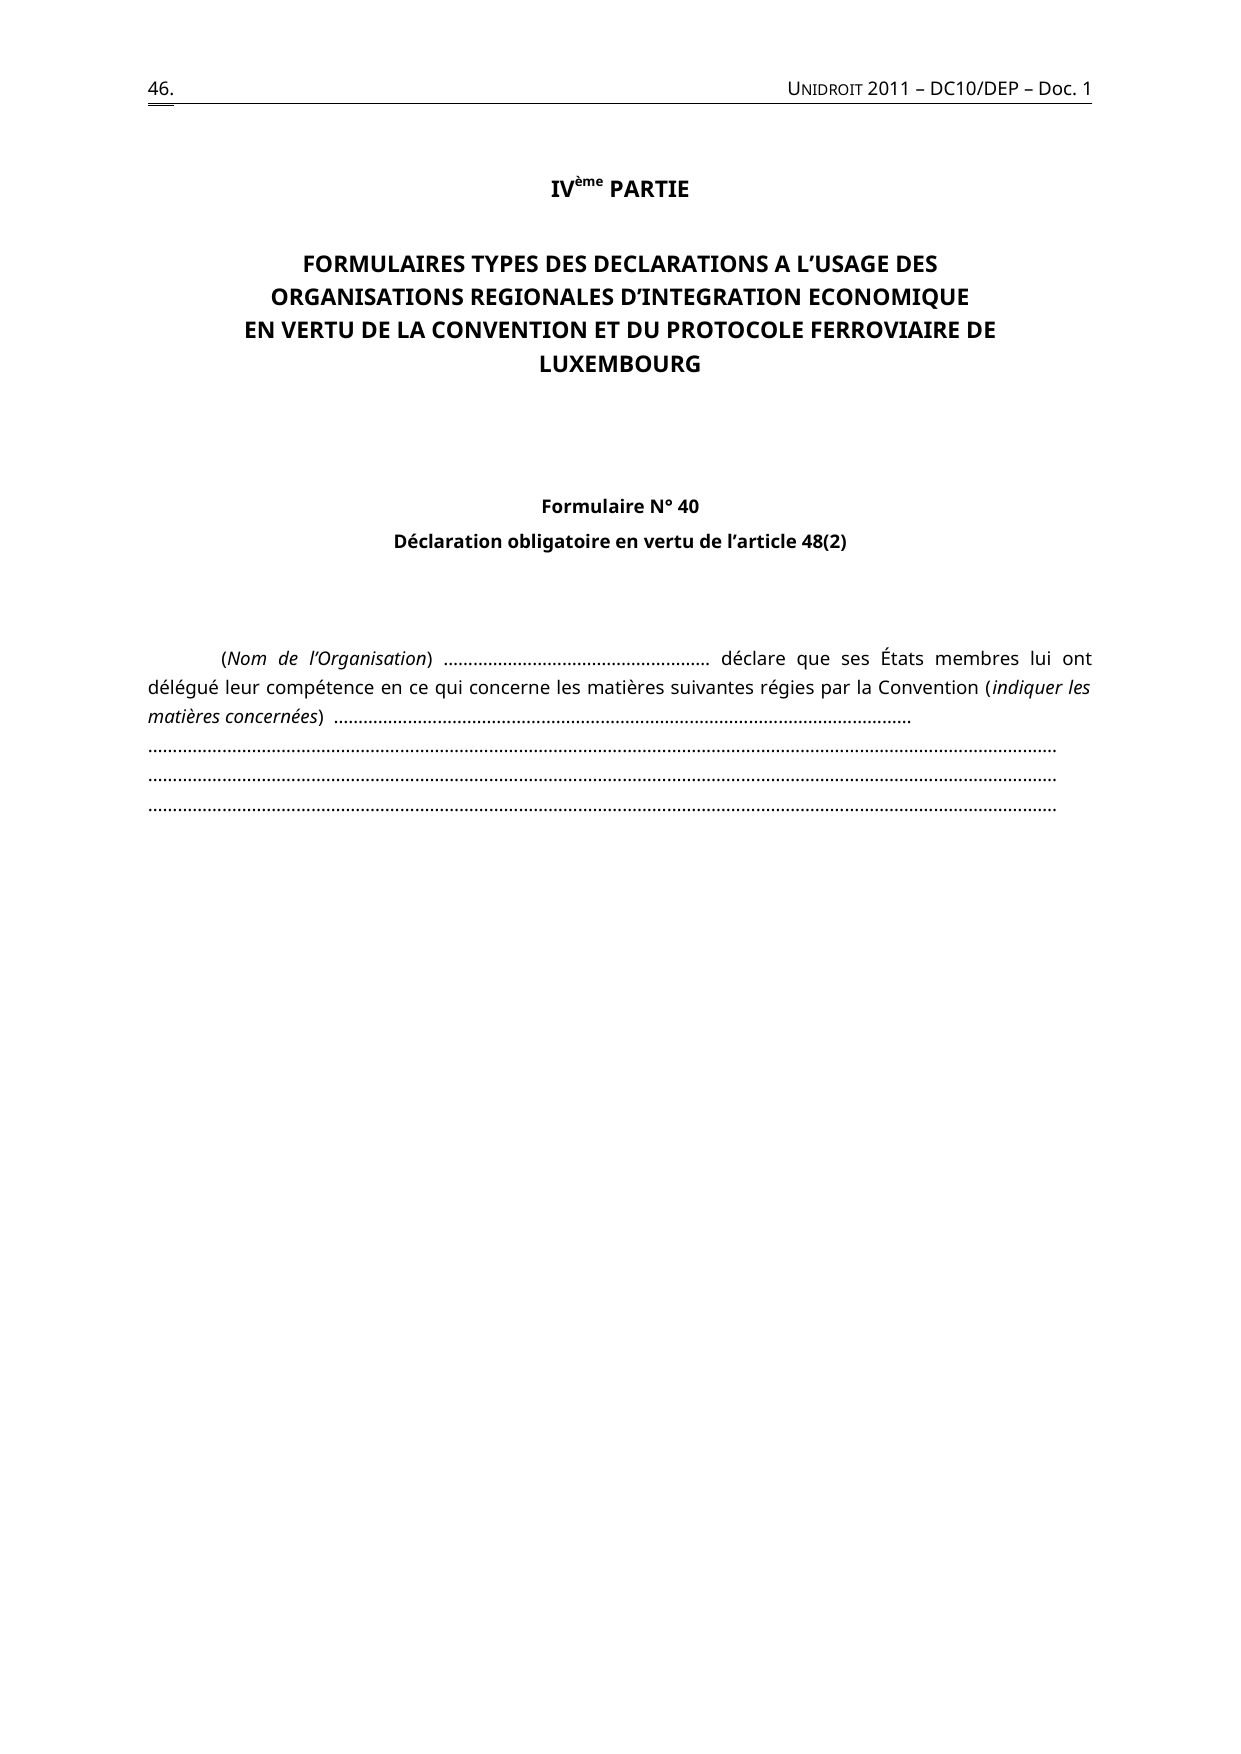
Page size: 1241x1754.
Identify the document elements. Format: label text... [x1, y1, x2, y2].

text Déclaration obligatoire en vertu de l’article 48(2) [148, 525, 1092, 554]
text IVème PARTIE [148, 177, 1092, 202]
text (Nom de l’Organisation) ……………………………………………… déclare que ses États membres lui ont délégué leur compétence en ce qui concerne les matières suivantes régies par (indiquer les matières concernées) ……………………………………………………………………………………………………… [148, 642, 1092, 729]
text FORMULAIRES TYPES DES DECLARATIONS A L’USAGE DES [148, 252, 1092, 277]
text Formulaire N° 40 [148, 490, 1092, 519]
text …………………………………………………………………………………………………………………………………………………………………. [148, 788, 1092, 817]
text …………………………………………………………………………………………………………………………………………………………………. [148, 729, 1092, 758]
text …………………………………………………………………………………………………………………………………………………………………. [148, 758, 1092, 788]
text Organisations regionales d’integration economique [148, 286, 1092, 311]
text LUXEMBOURG [148, 352, 1092, 377]
text EN VERTU DE DU PROTOCOLE FERROVIAIRE DE [148, 319, 1092, 344]
